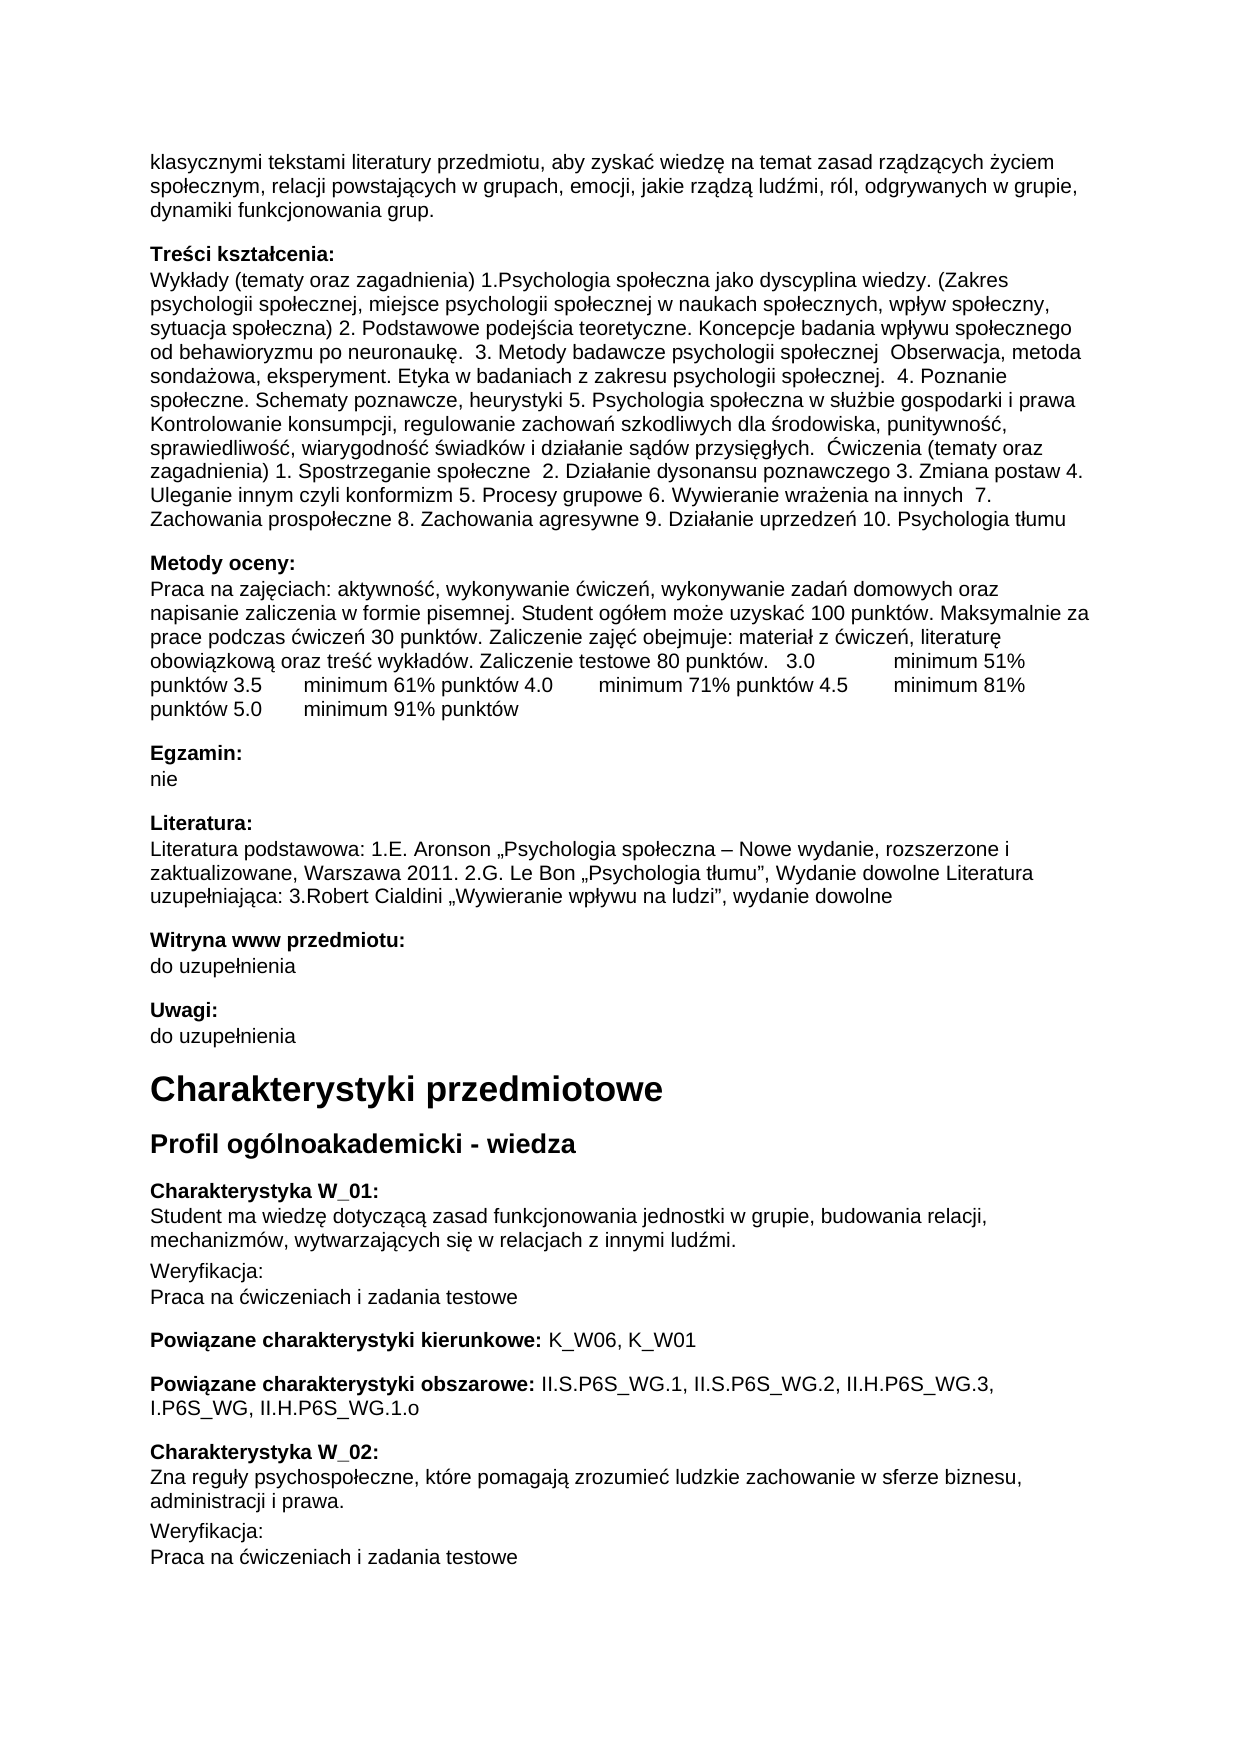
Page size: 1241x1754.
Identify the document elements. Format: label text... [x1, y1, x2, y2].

text nie [150, 767, 1090, 791]
text Powiązane charakterystyki kierunkowe: K_W06, K_W01 [150, 1328, 1090, 1352]
subtitle Charakterystyki przedmiotowe [150, 1068, 1090, 1108]
text Charakterystyka W_01: [150, 1179, 1090, 1203]
text do uzupełnienia [150, 954, 1090, 978]
text Praca na zajęciach: aktywność, wykonywanie ćwiczeń, wykonywanie zadań domowych oraz napisanie zaliczenia w formie pisemnej. Student ogółem może uzyskać 100 punktów. Maksymalnie za prace podczas ćwiczeń 30 punktów. Zaliczenie zajęć obejmuje: materiał z ćwiczeń, literaturę obowiązkową oraz treść wykładów. Zaliczenie testowe 80 punktów. 3.0 minimum 51% punktów 3.5 minimum 61% punktów 4.0 minimum 71% punktów 4.5 minimum 81% punktów 5.0 minimum 91% punktów [150, 577, 1090, 721]
text Praca na ćwiczeniach i zadania testowe [150, 1545, 1090, 1569]
text Weryfikacja: [150, 1258, 1090, 1282]
text Praca na ćwiczeniach i zadania testowe [150, 1284, 1090, 1308]
text Uwagi: [150, 998, 1090, 1022]
text Wykłady (tematy oraz zagadnienia) 1.Psychologia społeczna jako dyscyplina wiedzy. (Zakres psychologii społecznej, miejsce psychologii społecznej w naukach społecznych, wpływ społeczny, sytuacja społeczna) 2. Podstawowe podejścia teoretyczne. Koncepcje badania wpływu społecznego od behawioryzmu po neuronaukę. 3. Metody badawcze psychologii społecznej Obserwacja, metoda sondażowa, eksperyment. Etyka w badaniach z zakresu psychologii społecznej. 4. Poznanie społeczne. Schematy poznawcze, heurystyki 5. Psychologia społeczna w służbie gospodarki i prawa Kontrolowanie konsumpcji, regulowanie zachowań szkodliwych dla środowiska, punitywność, sprawiedliwość, wiarygodność świadków i działanie sądów przysięgłych. Ćwiczenia (tematy oraz zagadnienia) 1. Spostrzeganie społeczne 2. Działanie dysonansu poznawczego 3. Zmiana postaw 4. Uleganie innym czyli konformizm 5. Procesy grupowe 6. Wywieranie wrażenia na innych 7. Zachowania prospołeczne 8. Zachowania agresywne 9. Działanie uprzedzeń 10. Psychologia tłumu [150, 268, 1090, 531]
text do uzupełnienia [150, 1024, 1090, 1048]
text Literatura: [150, 810, 1090, 834]
text Powiązane charakterystyki obszarowe: II.S.P6S_WG.1, II.S.P6S_WG.2, II.H.P6S_WG.3, I.P6S_WG, II.H.P6S_WG.1.o [150, 1372, 1090, 1420]
text Egzamin: [150, 741, 1090, 764]
text Treści kształcenia: [150, 242, 1090, 266]
text Zna reguły psychospołeczne, które pomagają zrozumieć ludzkie zachowanie w sferze biznesu, administracji i prawa. [150, 1465, 1090, 1513]
text Witryna www przedmiotu: [150, 928, 1090, 952]
text Metody oceny: [150, 551, 1090, 575]
subtitle Profil ogólnoakademicki - wiedza [150, 1128, 1090, 1159]
text Literatura podstawowa: 1.E. Aronson „Psychologia społeczna – Nowe wydanie, rozszerzone i zaktualizowane, Warszawa 2011. 2.G. Le Bon „Psychologia tłumu”, Wydanie dowolne Literatura uzupełniająca: 3.Robert Cialdini „Wywieranie wpływu na ludzi”, wydanie dowolne [150, 836, 1090, 908]
text Student ma wiedzę dotyczącą zasad funkcjonowania jednostki w grupie, budowania relacji, mechanizmów, wytwarzających się w relacjach z innymi ludźmi. [150, 1204, 1090, 1252]
text Weryfikacja: [150, 1519, 1090, 1543]
text Charakterystyka W_02: [150, 1440, 1090, 1464]
